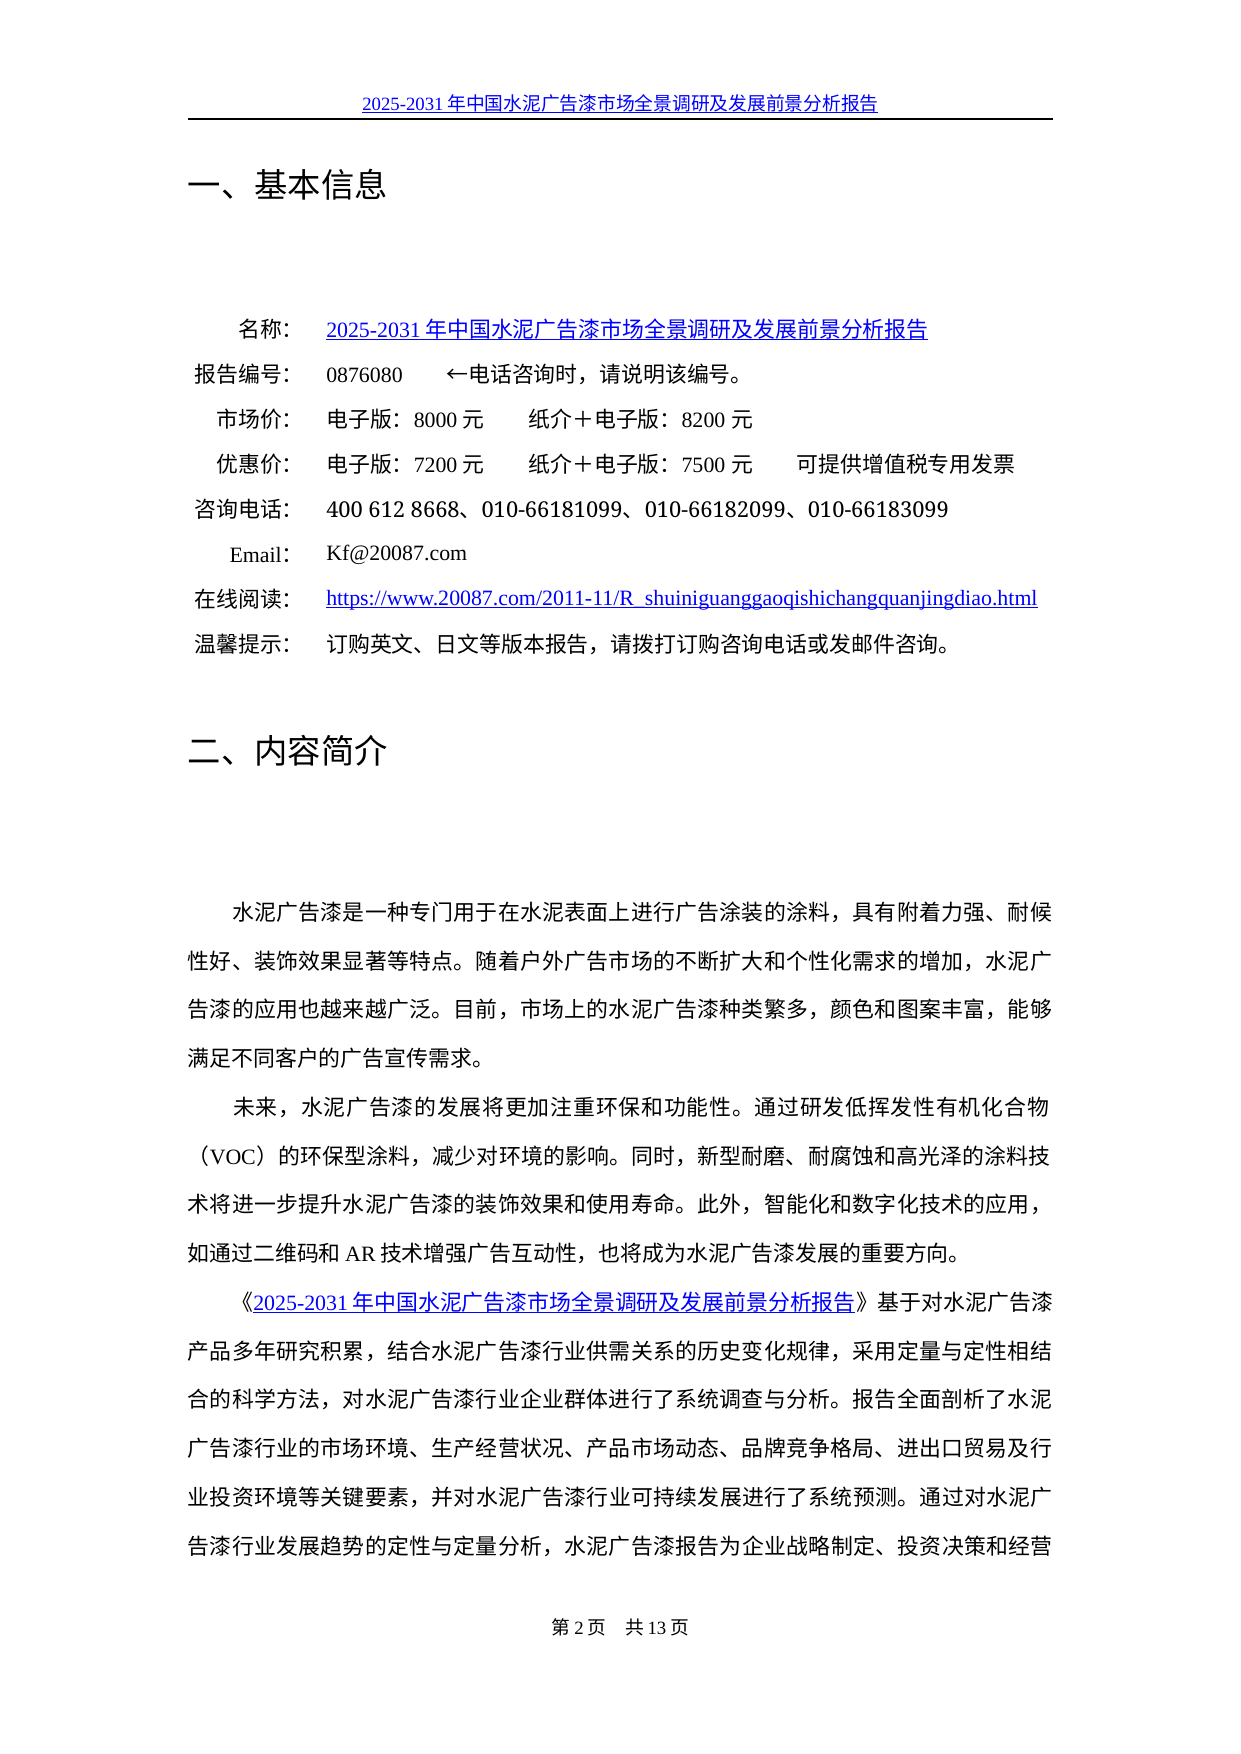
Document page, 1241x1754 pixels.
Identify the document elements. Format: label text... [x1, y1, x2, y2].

title 一、基本信息 [187, 150, 1053, 215]
table_cell Kf@20087.com [315, 537, 1073, 582]
table_header 名称： [167, 312, 315, 357]
table_cell 400 612 8668、010-66181099、010-66182099、010-66183099 [315, 492, 1073, 537]
table_cell Email： [167, 537, 315, 582]
table_header 2025-2031年中国水泥广告漆市场全景调研及发展前景分析报告 [315, 312, 1073, 357]
table_cell 电子版：8000 元 纸介＋电子版：8200 元 [315, 402, 1073, 447]
table_cell 电子版：7200 元 纸介＋电子版：7500 元 可提供增值税专用发票 [315, 447, 1073, 492]
table_cell [315, 582, 1073, 627]
table_cell 订购英文、日文等版本报告，请拨打订购咨询电话或发邮件咨询。 [315, 627, 1073, 672]
title 二、内容简介 [187, 717, 1053, 782]
table_cell 优惠价： [167, 447, 315, 492]
table_cell 在线阅读： [167, 582, 315, 627]
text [187, 894, 1053, 1561]
table_cell 0876080 ←电话咨询时，请说明该编号。 [315, 357, 1073, 402]
table_cell 市场价： [167, 402, 315, 447]
table_cell 报告编号： [167, 357, 315, 402]
table_cell 温馨提示： [167, 627, 315, 672]
table_cell 咨询电话： [167, 492, 315, 537]
